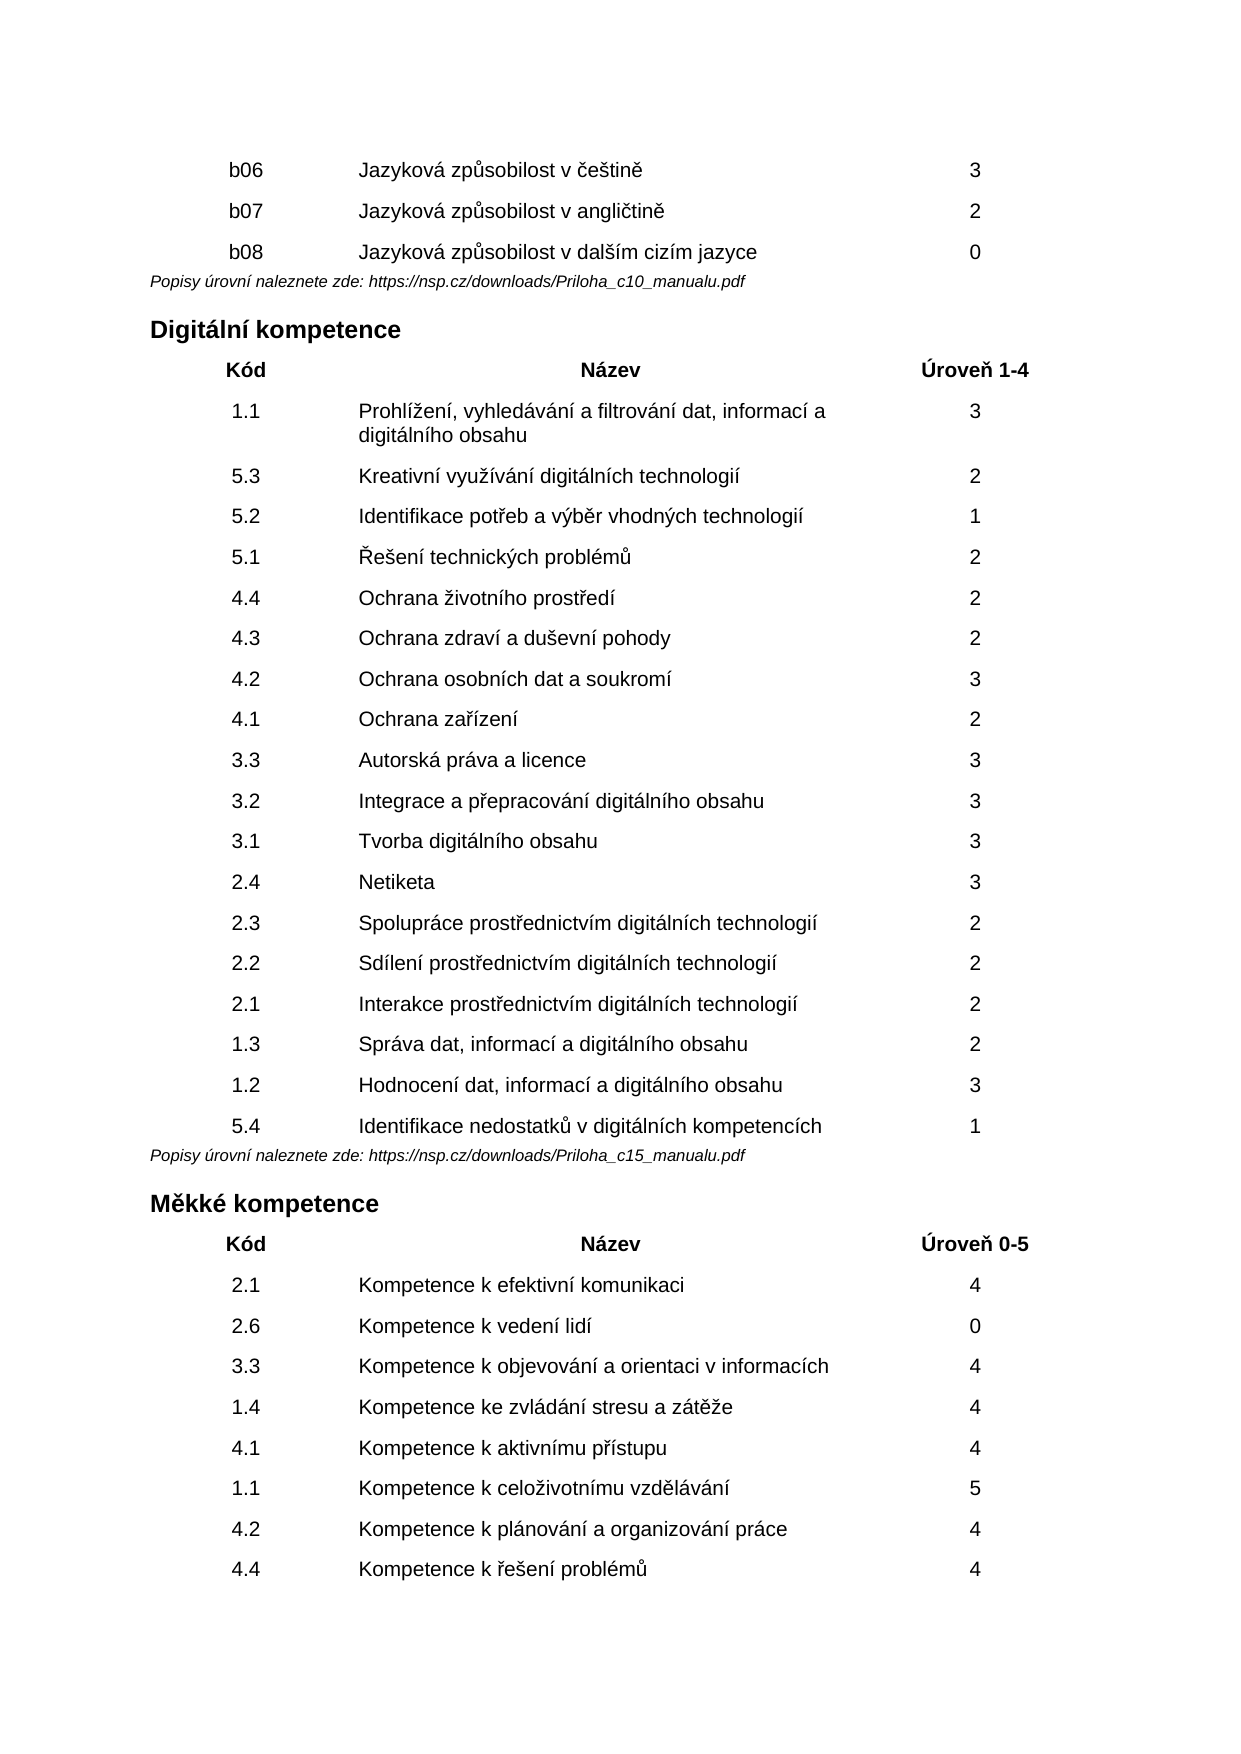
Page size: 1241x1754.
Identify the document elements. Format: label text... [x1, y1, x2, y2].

table_cell Autorská práva a licence [350, 740, 871, 780]
table_cell Prohlížení, vyhledávání a filtrování dat, informací a digitálního obsahu [350, 391, 871, 455]
table_cell 3 [871, 780, 1079, 821]
table_cell 0 [871, 1305, 1079, 1346]
table_cell 2 [871, 699, 1079, 739]
table_cell 1 [871, 496, 1079, 536]
table_cell Tvorba digitálního obsahu [350, 821, 871, 861]
table_cell 4 [871, 1386, 1079, 1427]
table_cell 5.2 [142, 496, 350, 536]
table_cell 1 [871, 1105, 1079, 1146]
table_cell 2.2 [142, 943, 350, 983]
table_cell 3 [871, 150, 1079, 191]
table_header Úroveň 0-5 [871, 1224, 1079, 1264]
table_cell 2 [871, 1024, 1079, 1064]
table_header Název [350, 1224, 871, 1264]
table_cell Jazyková způsobilost v dalším cizím jazyce [350, 231, 871, 272]
table_cell Ochrana zdraví a duševní pohody [350, 618, 871, 658]
table_cell 3 [871, 861, 1079, 902]
text Popisy úrovní naleznete zde: https://nsp.cz/downloads/Priloha_c10_manualu.pdf [150, 272, 1090, 291]
table_cell 3 [871, 391, 1079, 455]
table_cell 3 [871, 658, 1079, 699]
table_cell Jazyková způsobilost v češtině [350, 150, 871, 191]
table_cell 2 [871, 536, 1079, 577]
subtitle Digitální kompetence [150, 315, 1090, 344]
table_cell 4 [871, 1549, 1079, 1589]
table_cell 2 [871, 577, 1079, 618]
table_cell Identifikace potřeb a výběr vhodných technologií [350, 496, 871, 536]
table_cell Ochrana životního prostředí [350, 577, 871, 618]
table_cell 4.2 [142, 1508, 350, 1549]
table_cell Identifikace nedostatků v digitálních kompetencích [350, 1105, 871, 1146]
table_cell 2 [871, 191, 1079, 231]
table_cell 2 [871, 983, 1079, 1024]
table_cell 0 [871, 231, 1079, 272]
table_cell 4.3 [142, 618, 350, 658]
table_cell Netiketa [350, 861, 871, 902]
table_cell 3.3 [142, 740, 350, 780]
text Popisy úrovní naleznete zde: https://nsp.cz/downloads/Priloha_c15_manualu.pdf [150, 1146, 1090, 1165]
table_cell 1.1 [142, 1468, 350, 1508]
table_cell 2.3 [142, 902, 350, 943]
table_cell 2.1 [142, 983, 350, 1024]
table_cell Kompetence ke zvládání stresu a zátěže [350, 1386, 871, 1427]
table_cell Kompetence k aktivnímu přístupu [350, 1427, 871, 1468]
table_cell Kompetence k efektivní komunikaci [350, 1265, 871, 1305]
table_header Kód [142, 1224, 350, 1264]
table_cell Hodnocení dat, informací a digitálního obsahu [350, 1065, 871, 1105]
table_cell 3.3 [142, 1346, 350, 1386]
subtitle Měkké kompetence [150, 1189, 1090, 1218]
table_cell 3.1 [142, 821, 350, 861]
table_cell 2.1 [142, 1265, 350, 1305]
table_cell 4 [871, 1265, 1079, 1305]
table_cell 4.1 [142, 699, 350, 739]
table_cell Kompetence k celoživotnímu vzdělávání [350, 1468, 871, 1508]
table_cell Řešení technických problémů [350, 536, 871, 577]
table_header Úroveň 1-4 [871, 350, 1079, 391]
table_cell 4.1 [142, 1427, 350, 1468]
table_cell Jazyková způsobilost v angličtině [350, 191, 871, 231]
table_cell 5 [871, 1468, 1079, 1508]
table_cell 3 [871, 821, 1079, 861]
table_cell Integrace a přepracování digitálního obsahu [350, 780, 871, 821]
table_cell Správa dat, informací a digitálního obsahu [350, 1024, 871, 1064]
table_cell 5.4 [142, 1105, 350, 1146]
table_cell Ochrana zařízení [350, 699, 871, 739]
table_cell 1.1 [142, 391, 350, 455]
table_cell Kompetence k řešení problémů [350, 1549, 871, 1589]
table_cell Kompetence k objevování a orientaci v informacích [350, 1346, 871, 1386]
table_cell Ochrana osobních dat a soukromí [350, 658, 871, 699]
table_cell Kompetence k plánování a organizování práce [350, 1508, 871, 1549]
table_cell Interakce prostřednictvím digitálních technologií [350, 983, 871, 1024]
table_cell Sdílení prostřednictvím digitálních technologií [350, 943, 871, 983]
table_cell Kompetence k vedení lidí [350, 1305, 871, 1346]
table_cell 3.2 [142, 780, 350, 821]
table_cell 5.1 [142, 536, 350, 577]
table_cell 2 [871, 455, 1079, 496]
table_cell 4 [871, 1427, 1079, 1468]
table_cell Kreativní využívání digitálních technologií [350, 455, 871, 496]
table_cell 2 [871, 618, 1079, 658]
table_header Kód [142, 350, 350, 391]
table_cell 2.6 [142, 1305, 350, 1346]
table_cell b06 [142, 150, 350, 191]
table_cell 2 [871, 943, 1079, 983]
table_cell 4.2 [142, 658, 350, 699]
table_cell 1.4 [142, 1386, 350, 1427]
table_cell 2 [871, 902, 1079, 943]
table_cell 4.4 [142, 1549, 350, 1589]
table_cell 2.4 [142, 861, 350, 902]
table_cell 3 [871, 1065, 1079, 1105]
table_cell 1.3 [142, 1024, 350, 1064]
table_cell b07 [142, 191, 350, 231]
table_cell 3 [871, 740, 1079, 780]
table_cell 4 [871, 1508, 1079, 1549]
table_cell Spolupráce prostřednictvím digitálních technologií [350, 902, 871, 943]
table_cell 5.3 [142, 455, 350, 496]
table_cell 1.2 [142, 1065, 350, 1105]
table_cell b08 [142, 231, 350, 272]
table_cell 4.4 [142, 577, 350, 618]
table_cell 4 [871, 1346, 1079, 1386]
table_header Název [350, 350, 871, 391]
